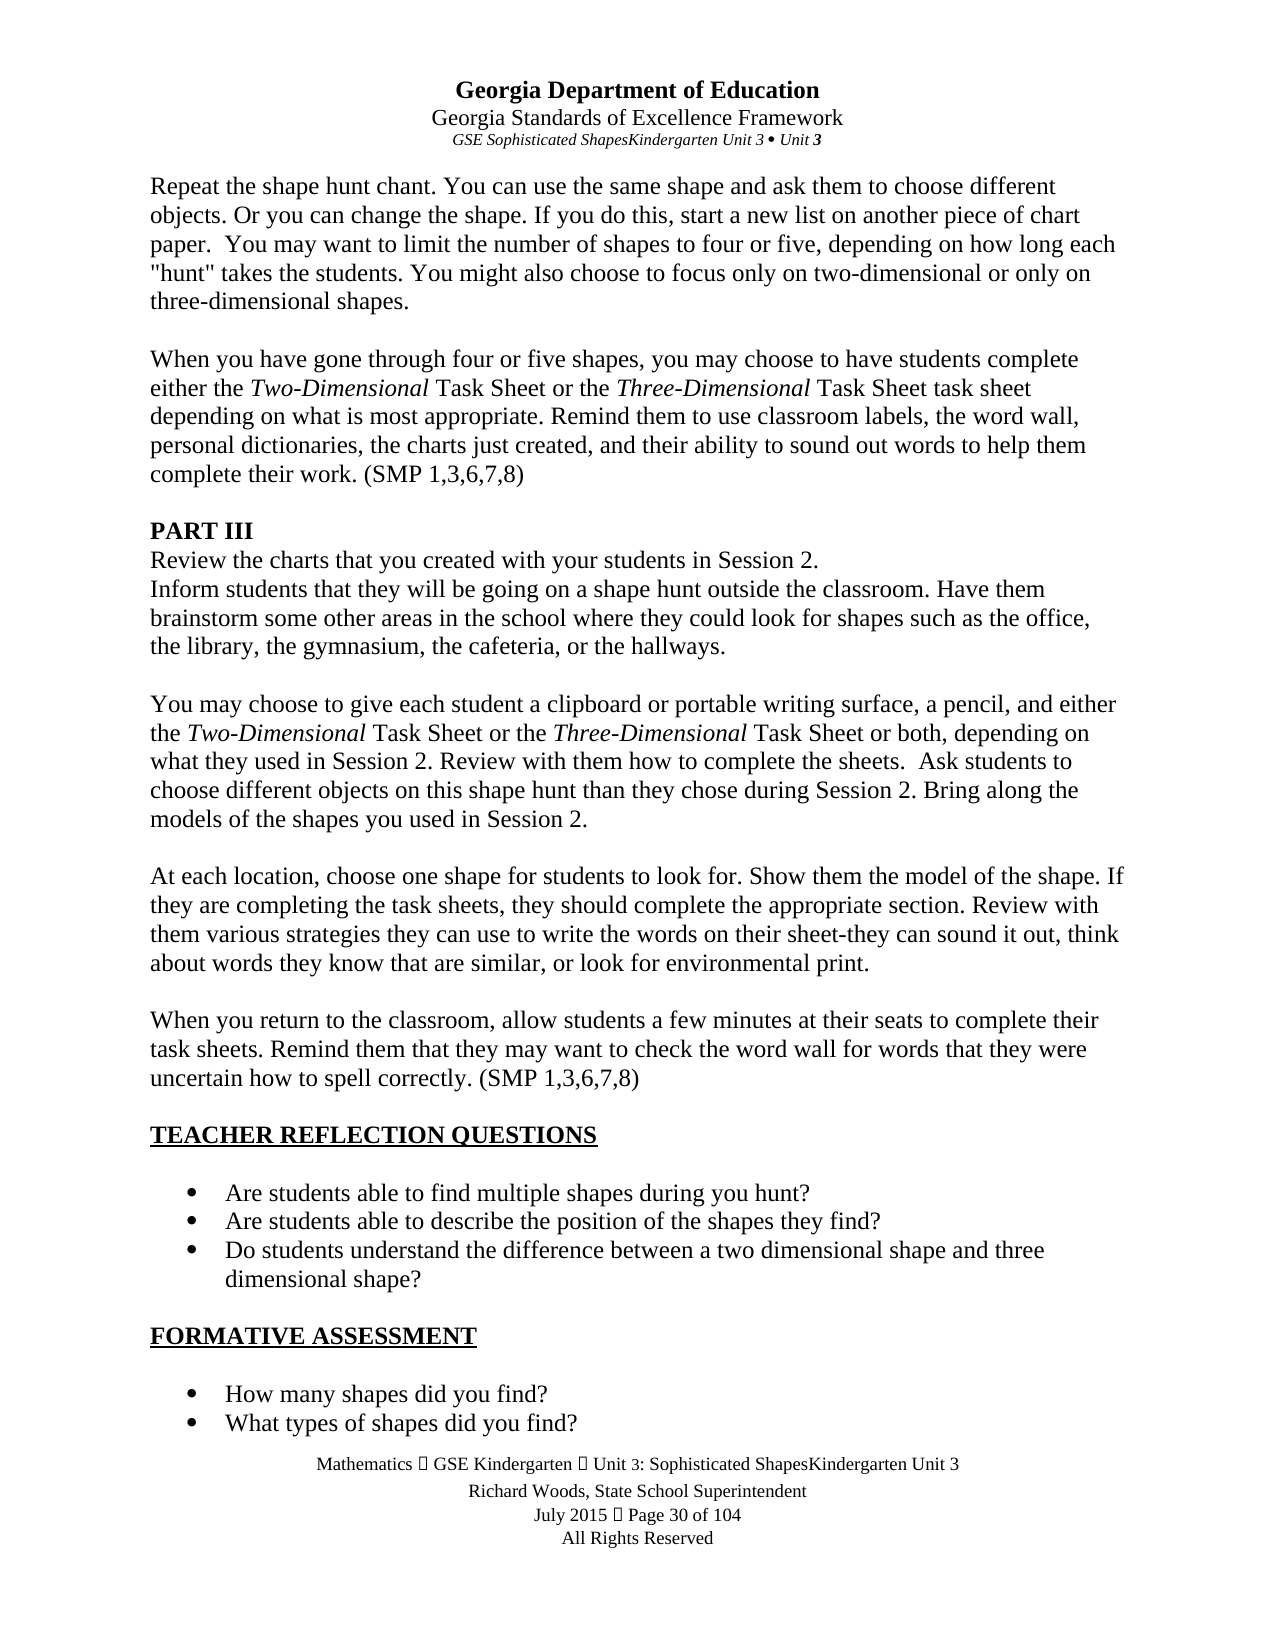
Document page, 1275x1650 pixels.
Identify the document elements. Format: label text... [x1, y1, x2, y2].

list What types of shapes did you find? [187, 1408, 1125, 1436]
list Do students understand the difference between a two dimensional shape and three dimensional shape? [187, 1235, 1125, 1293]
text At each location, choose one shape for students to look for. Show them the model of the shape. If they are completing the task sheets, they should complete the appropriate section. Review with them various strategies they can use to write the words on their sheet-they can sound it out, think about words they know that are similar, or look for environmental print. [150, 861, 1125, 976]
text When you return to the classroom, allow students a few minutes at their seats to complete their task sheets. Remind them that they may want to check the word wall for words that they were uncertain how to spell correctly. (SMP 1,3,6,7,8) [150, 1005, 1125, 1091]
text You may choose to give each student a clipboard or portable writing surface, a pencil, and either the Two-Dimensional Task Sheet or the Three-Dimensional Task Sheet or both, depending on what they used in Session 2. Review with them how to complete the sheets. Ask students to choose different objects on this shape hunt than they chose during Session 2. Bring along the models of the shapes you used in Session 2. [150, 689, 1125, 833]
text Inform students that they will be going on a shape hunt outside the classroom. Have them brainstorm some other areas in the school where they could look for shapes such as the office, the library, the gymnasium, the cafeteria, or the hallways. [150, 574, 1125, 660]
text FORMATIVE ASSESSMENT [150, 1321, 1125, 1350]
list How many shapes did you find? [187, 1379, 1125, 1408]
list Are students able to describe the position of the shapes they find? [187, 1206, 1125, 1235]
text Repeat the shape hunt chant. You can use the same shape and ask them to choose different objects. Or you can change the shape. If you do this, start a new list on another piece of chart paper. You may want to limit the number of shapes to four or five, depending on how long each "hunt" takes the students. You might also choose to focus only on two-dimensional or only on three-dimensional shapes. [150, 171, 1125, 315]
text TEACHER REFLECTION QUESTIONS [150, 1120, 1125, 1149]
text When you have gone through four or five shapes, you may choose to have students complete either the Two-Dimensional Task Sheet or the Three-Dimensional Task Sheet task sheet depending on what is most appropriate. Remind them to use classroom labels, the word wall, personal dictionaries, the charts just created, and their ability to sound out words to help them complete their work. (SMP 1,3,6,7,8) [150, 344, 1125, 488]
text Review the charts that you created with your students in Session 2. [150, 545, 1125, 574]
text PART III [150, 516, 1125, 545]
list Are students able to find multiple shapes during you hunt? [187, 1178, 1125, 1206]
